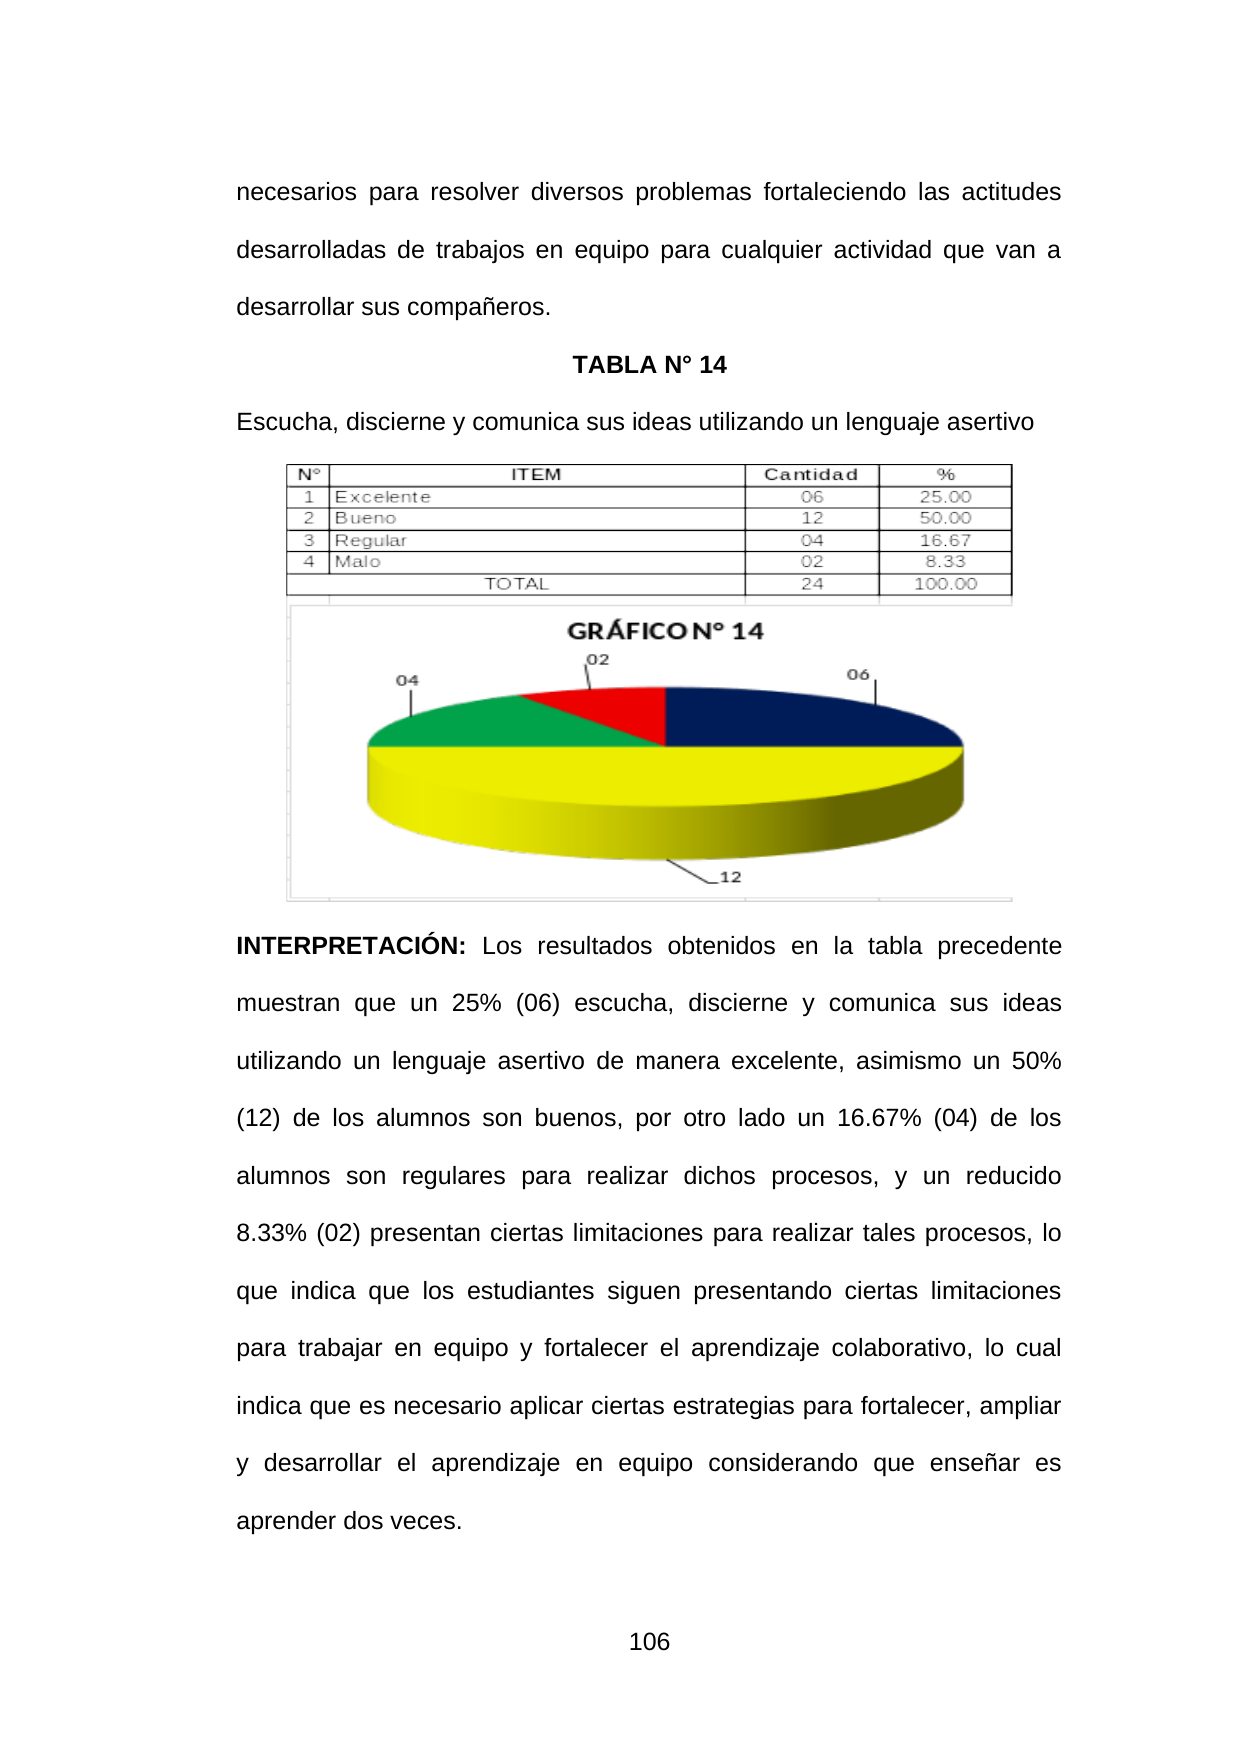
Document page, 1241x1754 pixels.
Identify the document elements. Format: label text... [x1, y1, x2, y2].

text INTERPRETACIÓN: Los resultados obtenidos en la tabla precedente muestran que un 25% (06) escucha, discierne y comunica sus ideas utilizando un lenguaje asertivo de manera excelente, asimismo un 50% (12) de los alumnos son buenos, por otro lado un 16.67% (04) de los alumnos son regulares para realizar dichos procesos, y un reducido 8.33% (02) presentan ciertas limitaciones para realizar tales procesos, lo que indica que los estudiantes siguen presentando ciertas limitaciones para trabajar en equipo y fortalecer el aprendizaje colaborativo, lo cual indica que es necesario aplicar ciertas estrategias para fortalecer, ampliar y desarrollar el aprendizaje en equipo considerando que enseñar es aprender dos veces. [236, 931, 1063, 1534]
text Escucha, discierne y comunica sus ideas utilizando un lenguaje asertivo [236, 407, 1063, 436]
text TABLA N° 14 [236, 350, 1063, 378]
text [236, 177, 1063, 321]
